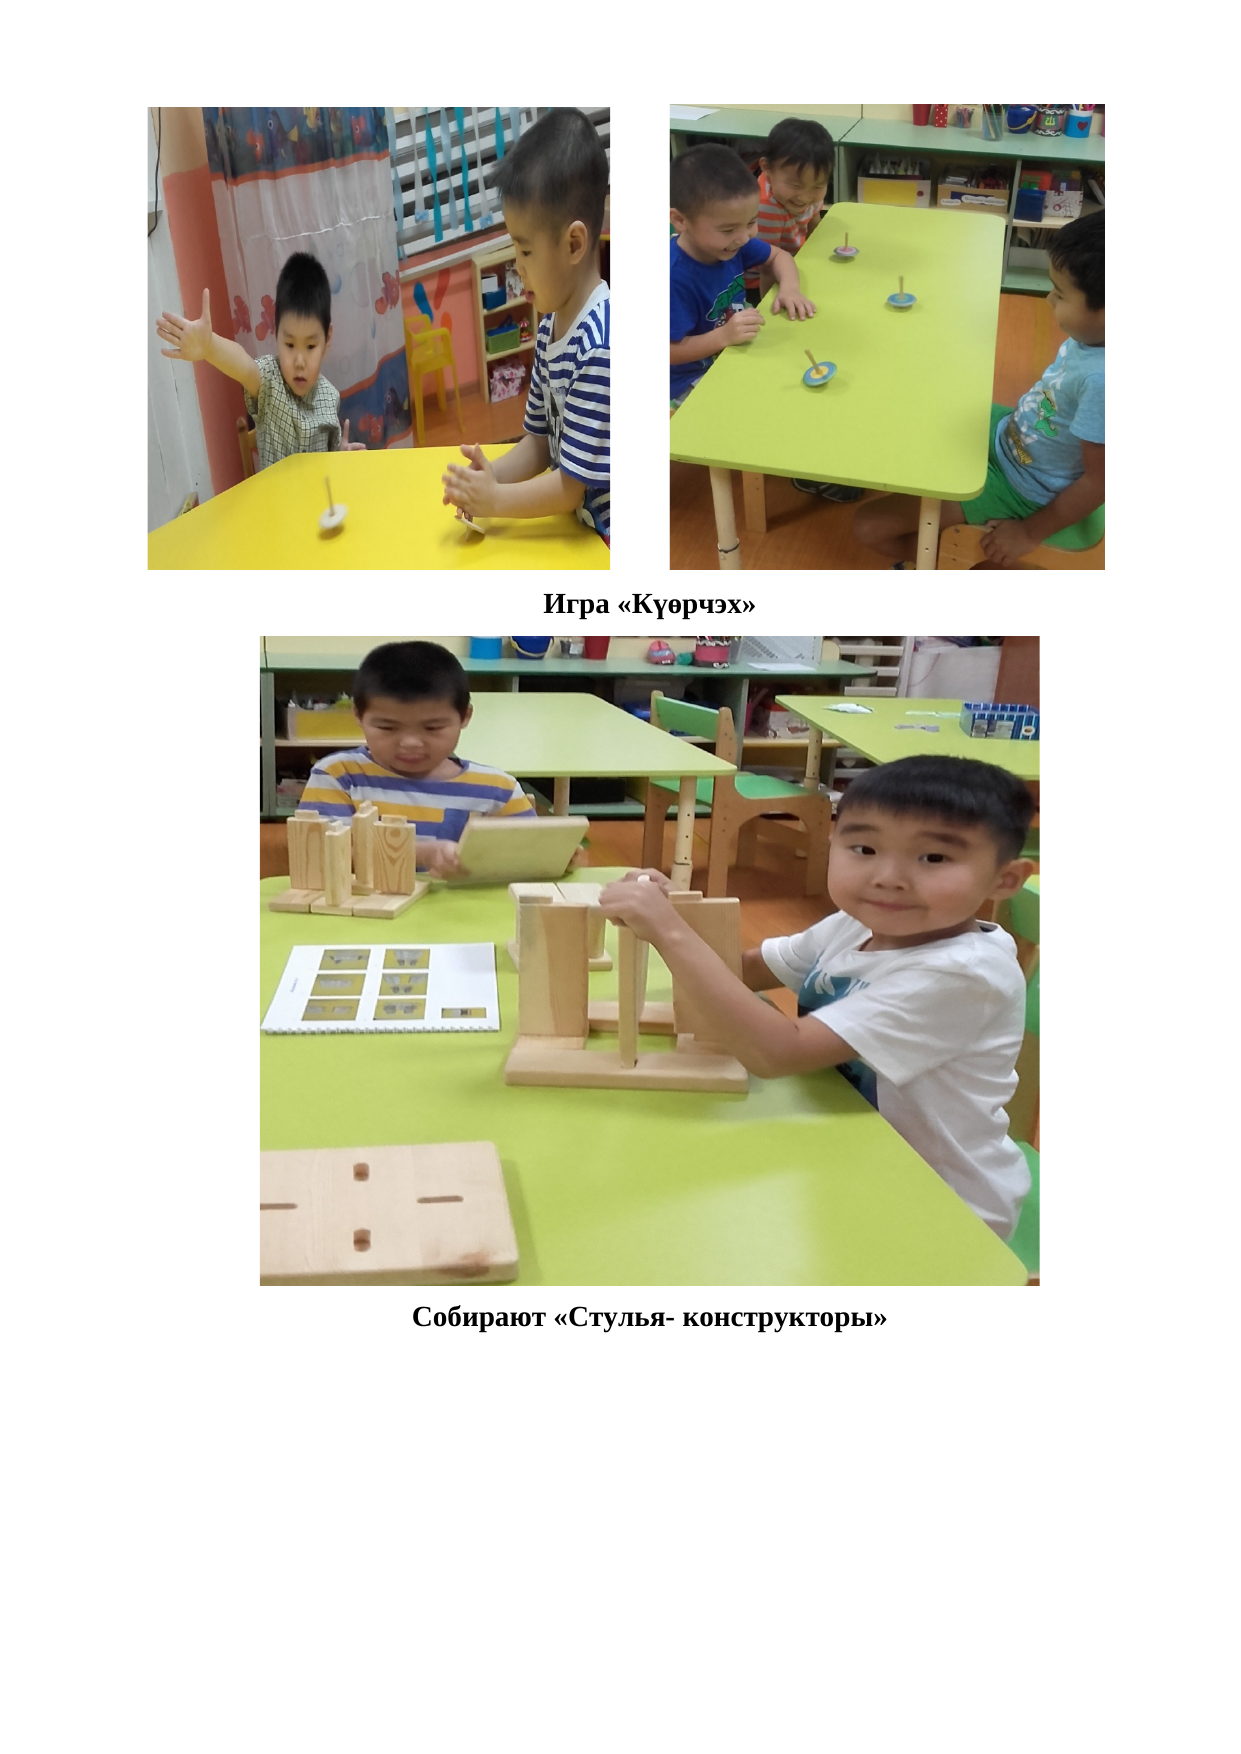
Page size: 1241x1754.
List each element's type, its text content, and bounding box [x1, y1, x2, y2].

text Игра «Күөрчэх» [148, 586, 1152, 620]
picture [147, 107, 611, 570]
picture [259, 636, 1040, 1286]
text Собирают «Стулья- конструкторы» [148, 1299, 1152, 1333]
picture [670, 104, 1105, 570]
